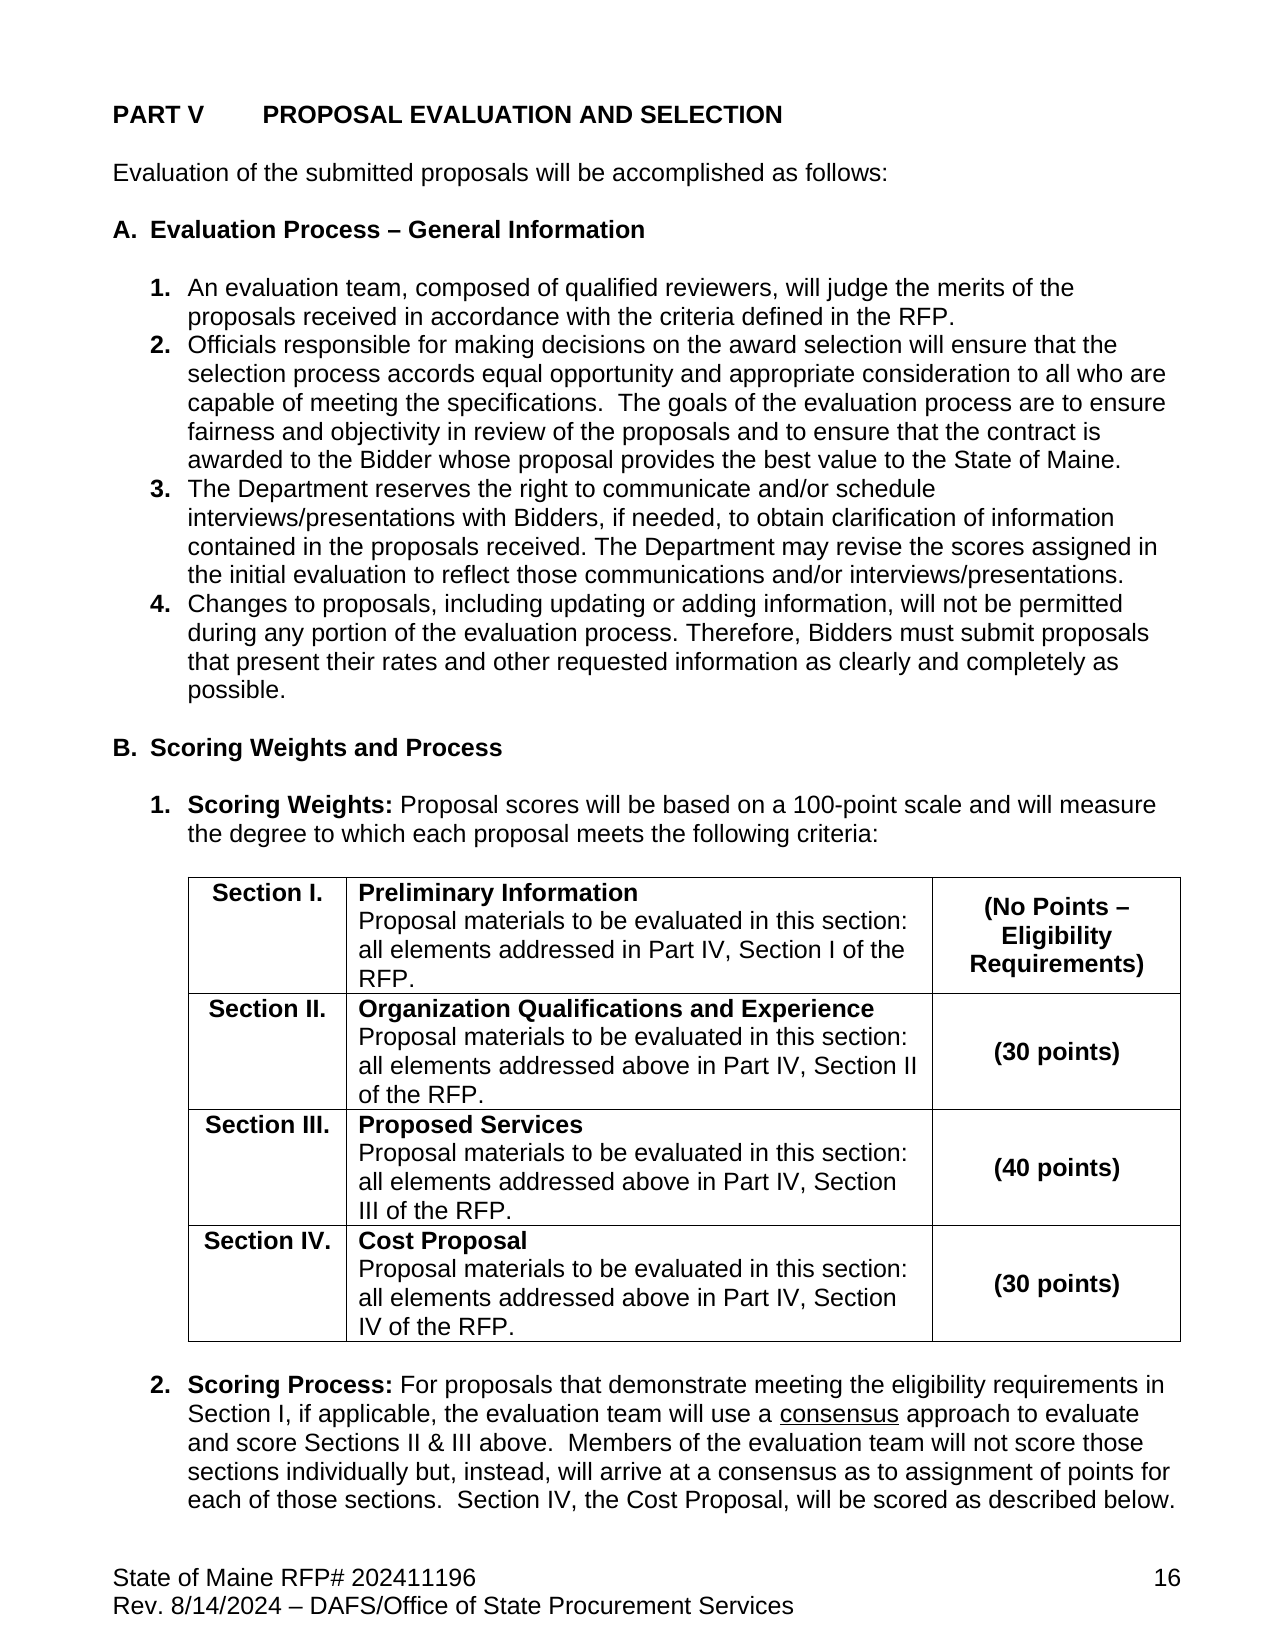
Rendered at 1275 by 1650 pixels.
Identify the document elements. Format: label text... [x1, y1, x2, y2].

list Changes to proposals, including updating or adding information, will not be permitted during any portion of the evaluation process. Therefore, Bidders must submit proposals that present their rates and other requested information as clearly and completely as possible. [150, 589, 1181, 704]
list Evaluation Process – General Information [112, 215, 1181, 244]
table_cell (30 points) [933, 1226, 1180, 1341]
list Officials responsible for making decisions on the award selection will ensure that the selection process accords equal opportunity and appropriate consideration to all who are capable of meeting the specifications. The goals of the evaluation process are to ensure fairness and objectivity in review of the proposals and to ensure that the contract is awarded to the Bidder whose proposal provides the best value to the State of Maine. [150, 330, 1181, 474]
list The Department reserves the right to communicate and/or schedule interviews/presentations with Bidders, if needed, to obtain clarification of information contained in the proposals received. The Department may revise the scores assigned in the initial evaluation to reflect those communications and/or interviews/presentations. [150, 474, 1181, 589]
table_cell Section II. [189, 994, 346, 1109]
table_header Preliminary Information Proposal materials to be evaluated in this section: all elements addressed in Part IV, Section I of the RFP. [347, 878, 932, 993]
table_header (No Points – Eligibility Requirements) [933, 878, 1180, 993]
list An evaluation team, composed of qualified reviewers, will judge the merits of the proposals received in accordance with the criteria defined in the RFP. [150, 273, 1181, 330]
table_cell (30 points) [933, 994, 1180, 1109]
table_cell Cost Proposal Proposal materials to be evaluated in this section: all elements addressed above in Part IV, Section IV of the RFP. [347, 1226, 932, 1341]
table_cell Organization Qualifications and Experience Proposal materials to be evaluated in this section: all elements addressed above in Part IV, Section II of the RFP. [347, 994, 932, 1109]
text Evaluation of the submitted proposals will be accomplished as follows: [112, 158, 1181, 187]
table_cell (40 points) [933, 1110, 1180, 1225]
list Scoring Process: For proposals that demonstrate meeting the eligibility requirements in Section I, if applicable, the evaluation team will use a consensus approach to evaluate and score Sections II & III above. Members of the evaluation team will not score those sections individually but, instead, will arrive at a consensus as to assignment of points for each of those sections. Section IV, the Cost Proposal, will be scored as described below. [150, 1371, 1181, 1514]
table_cell Proposed Services Proposal materials to be evaluated in this section: all elements addressed above in Part IV, Section III of the RFP. [347, 1110, 932, 1225]
table_header Section I. [189, 878, 346, 993]
table_cell Section III. [189, 1110, 346, 1225]
list Scoring Weights and Process [112, 733, 1181, 762]
list Scoring Weights: Proposal scores will be based on a 100-point scale and will measure the degree to which each proposal meets the following criteria: [150, 790, 1181, 848]
table_cell Section IV. [189, 1226, 346, 1341]
text PART V PROPOSAL EVALUATION AND SELECTION [112, 100, 1181, 129]
